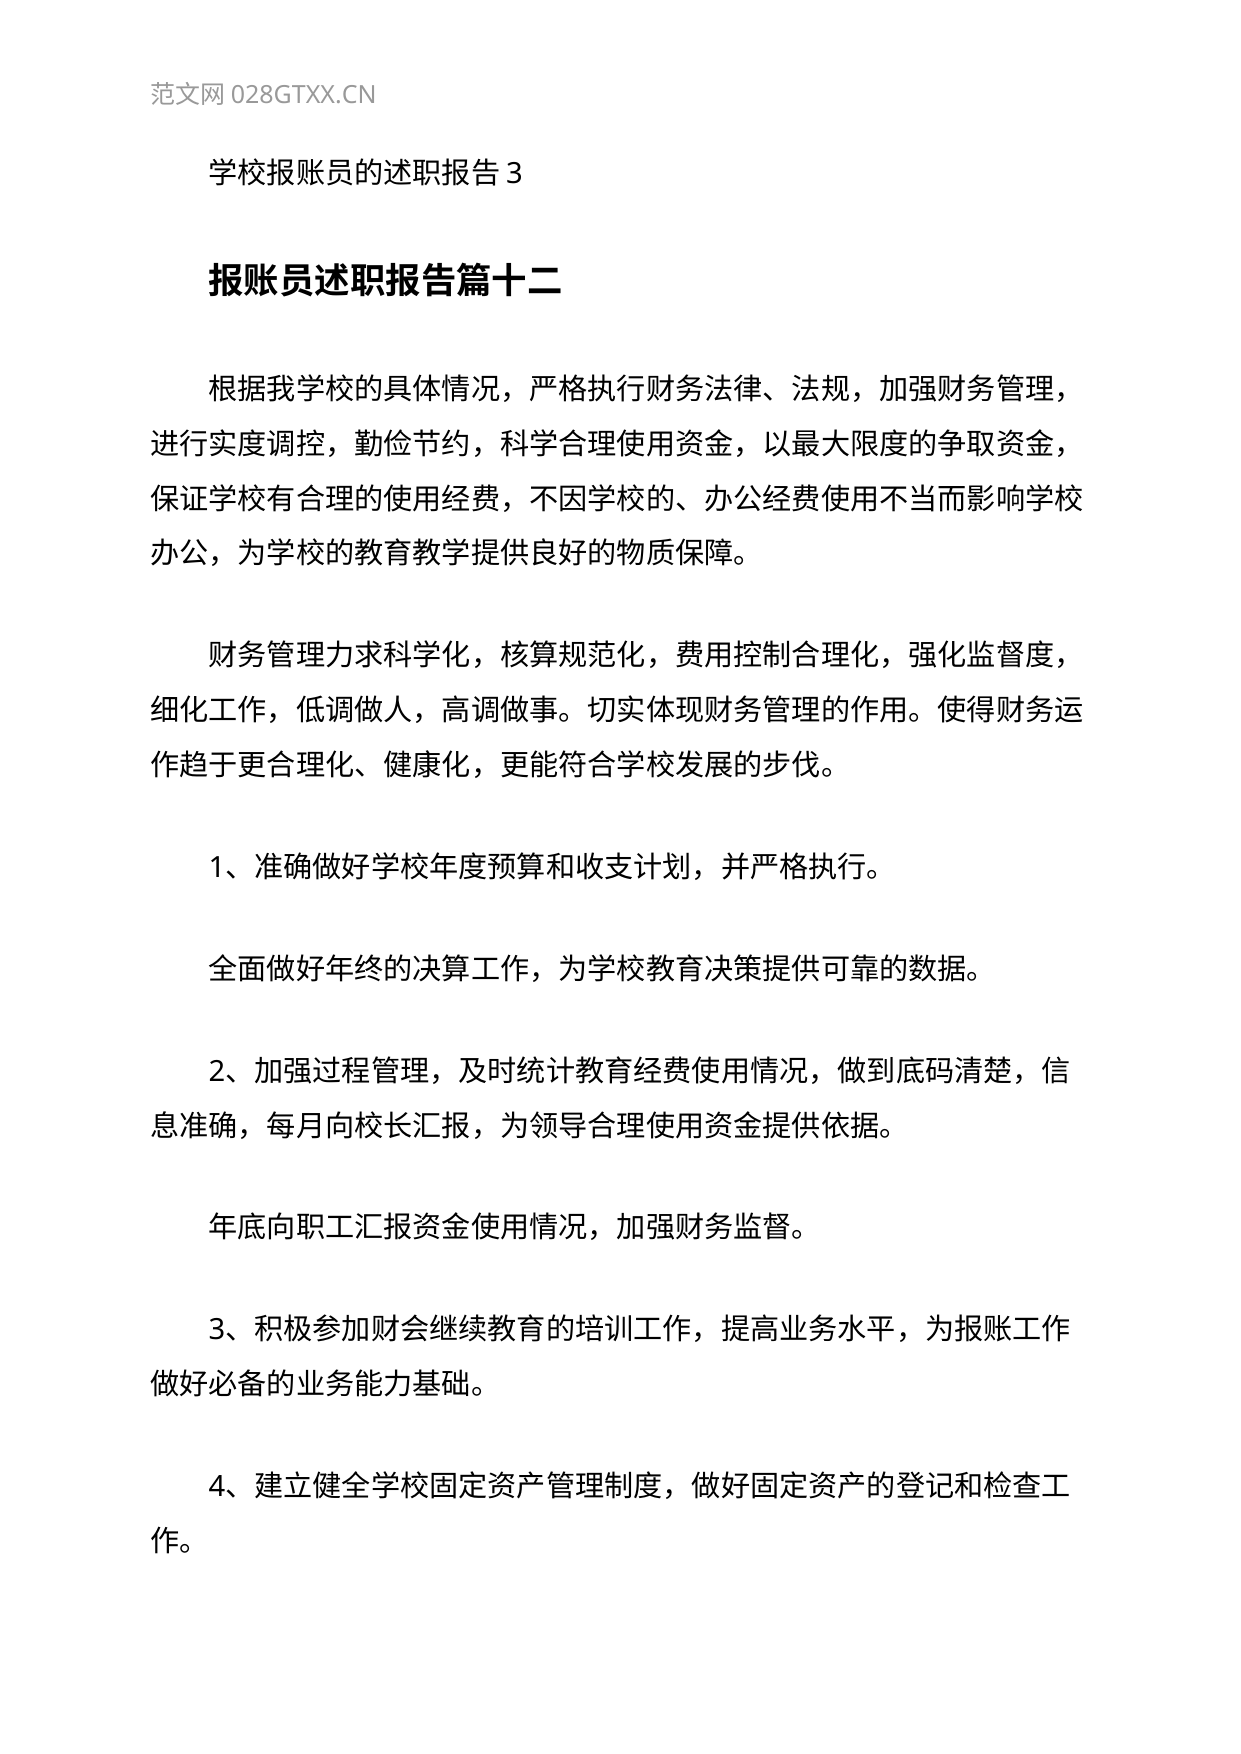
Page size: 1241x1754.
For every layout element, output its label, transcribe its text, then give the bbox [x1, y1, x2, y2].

text 4、建立健全学校固定资产管理制度，做好固定资产的登记和检查工作。 [150, 1462, 1090, 1560]
text 3、积极参加财会继续教育的培训工作，提高业务水平，为报账工作做好必备的业务能力基础。 [150, 1306, 1090, 1403]
text 根据我学校的具体情况，严格执行财务法律、法规，加强财务管理，进行实度调控，勤俭节约，科学合理使用资金，以最大限度的争取资金，保证学校有合理的使用经费，不因学校的、办公经费使用不当而影响学校办公，为学校的教育教学提供良好的物质保障。 [150, 365, 1090, 572]
text 2、加强过程管理，及时统计教育经费使用情况，做到底码清楚，信息准确，每月向校长汇报，为领导合理使用资金提供依据。 [150, 1047, 1090, 1144]
text 1、准确做好学校年度预算和收支计划，并严格执行。 [150, 843, 1090, 886]
text 学校报账员的述职报告3 [150, 150, 1090, 192]
text 财务管理力求科学化，核算规范化，费用控制合理化，强化监督度，细化工作，低调做人，高调做事。切实体现财务管理的作用。使得财务运作趋于更合理化、健康化，更能符合学校发展的步伐。 [150, 632, 1090, 784]
text 报账员述职报告篇十二 [150, 252, 1090, 303]
text 年底向职工汇报资金使用情况，加强财务监督。 [150, 1204, 1090, 1246]
text 全面做好年终的决算工作，为学校教育决策提供可靠的数据。 [150, 945, 1090, 988]
